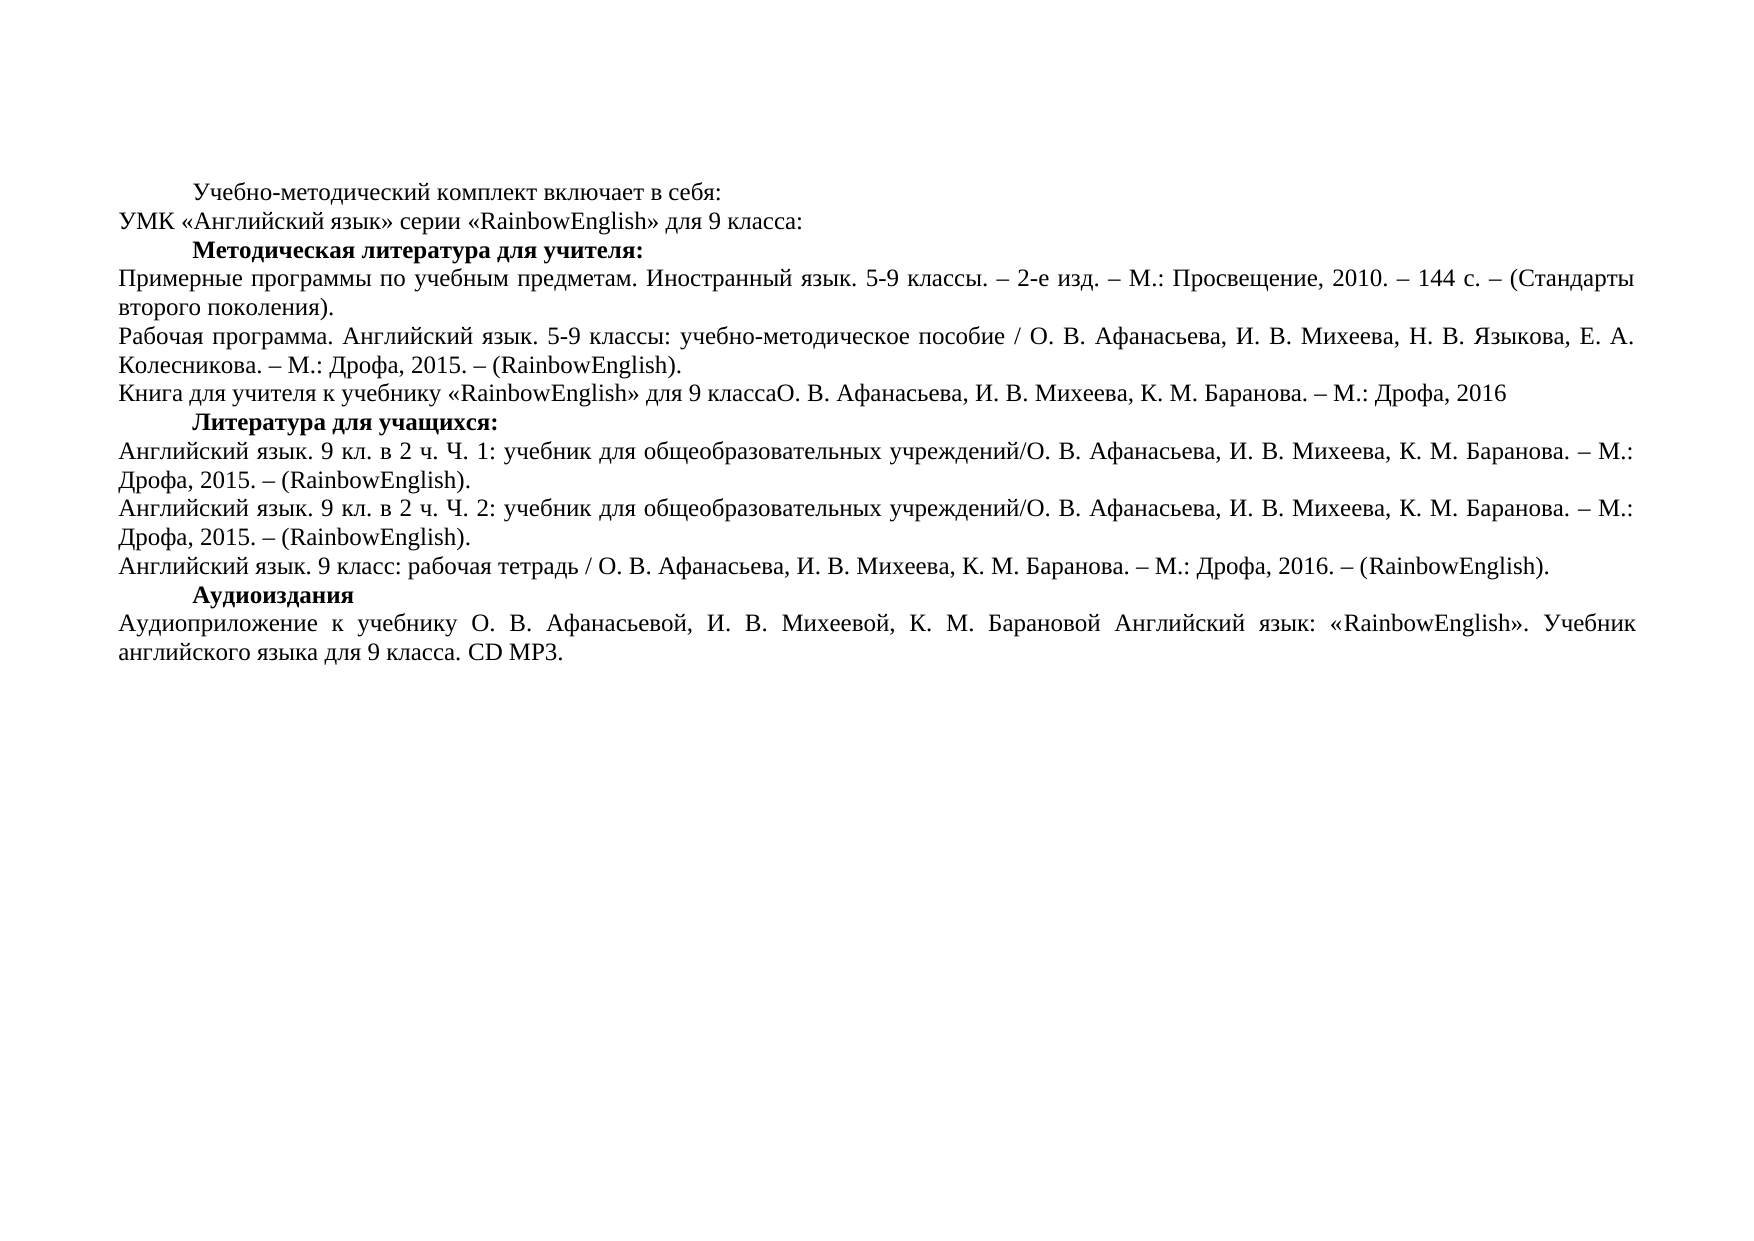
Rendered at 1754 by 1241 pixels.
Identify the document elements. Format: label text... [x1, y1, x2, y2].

text Английский язык. 9 класс: рабочая тетрадь / О. В. Афанасьева, И. В. Михеева, К. М. Баранова. – М.: Дрофа, 2016. – (RainbowEnglish). [118, 551, 1636, 580]
text Методическая литература для учителя: [118, 235, 1636, 263]
text Книга для учителя к учебнику «RainbowEnglish» для 9 классаО. В. Афанасьева, И. В. Михеева, К. М. Баранова. – М.: Дрофа, 2016 [118, 378, 1636, 407]
text УМК «Английский язык» серии «RainbowEnglish» для 9 класса: [118, 206, 1636, 235]
text Литература для учащихся: [118, 407, 1636, 436]
text Рабочая программа. Английский язык. 5-9 классы: учебно-методическое пособие / О. В. Афанасьева, И. В. Михеева, Н. В. Языкова, Е. А. Колесникова. – М.: Дрофа, 2015. – (RainbowEnglish). [118, 321, 1636, 378]
text Английский язык. 9 кл. в 2 ч. Ч. 2: учебник для общеобразовательных учреждений/О. В. Афанасьева, И. В. Михеева, К. М. Баранова. – М.: Дрофа, 2015. – (RainbowEnglish). [118, 493, 1636, 551]
text Аудиоиздания [118, 580, 1636, 608]
text Примерные программы по учебным предметам. Иностранный язык. 5-9 классы. – 2-е изд. – М.: Просвещение, 2010. – 144 с. – (Стандарты второго поколения). [118, 263, 1636, 321]
text Учебно-методический комплект включает в себя: [118, 177, 1636, 206]
text Английский язык. 9 кл. в 2 ч. Ч. 1: учебник для общеобразовательных учреждений/О. В. Афанасьева, И. В. Михеева, К. М. Баранова. – М.: Дрофа, 2015. – (RainbowEnglish). [118, 436, 1636, 493]
text Аудиоприложение к учебнику О. В. Афанасьевой, И. В. Михеевой, К. М. Барановой Английский язык: «RainbowEnglish». Учебник английского языка для 9 класса. CD MP3. [118, 608, 1636, 666]
